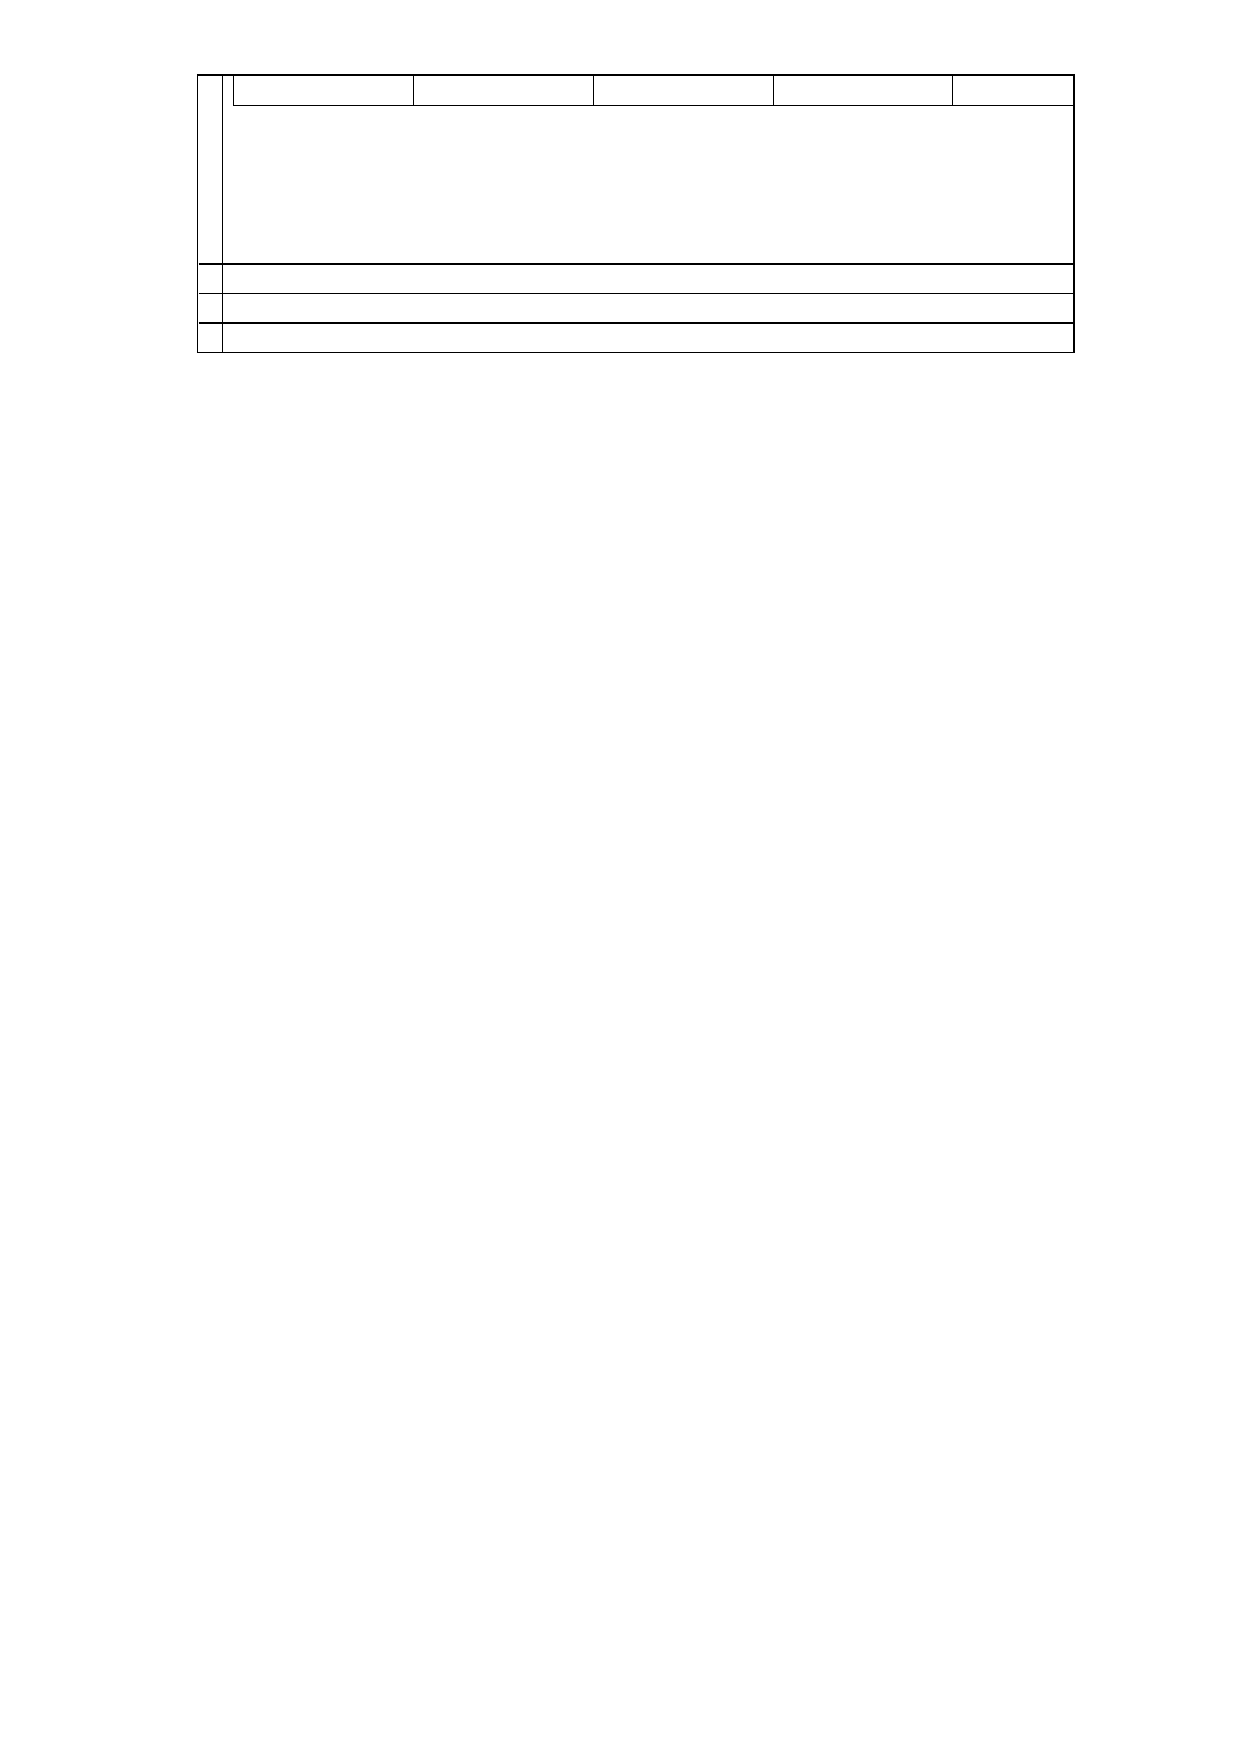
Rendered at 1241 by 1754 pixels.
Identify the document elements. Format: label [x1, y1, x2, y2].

table_cell [198, 264, 222, 292]
table_cell [198, 294, 222, 322]
table_header [198, 76, 222, 263]
table_header [223, 76, 1073, 263]
table_cell [198, 323, 222, 352]
table_cell [223, 265, 1073, 292]
table_cell [223, 294, 1073, 322]
table_cell [223, 324, 1073, 352]
